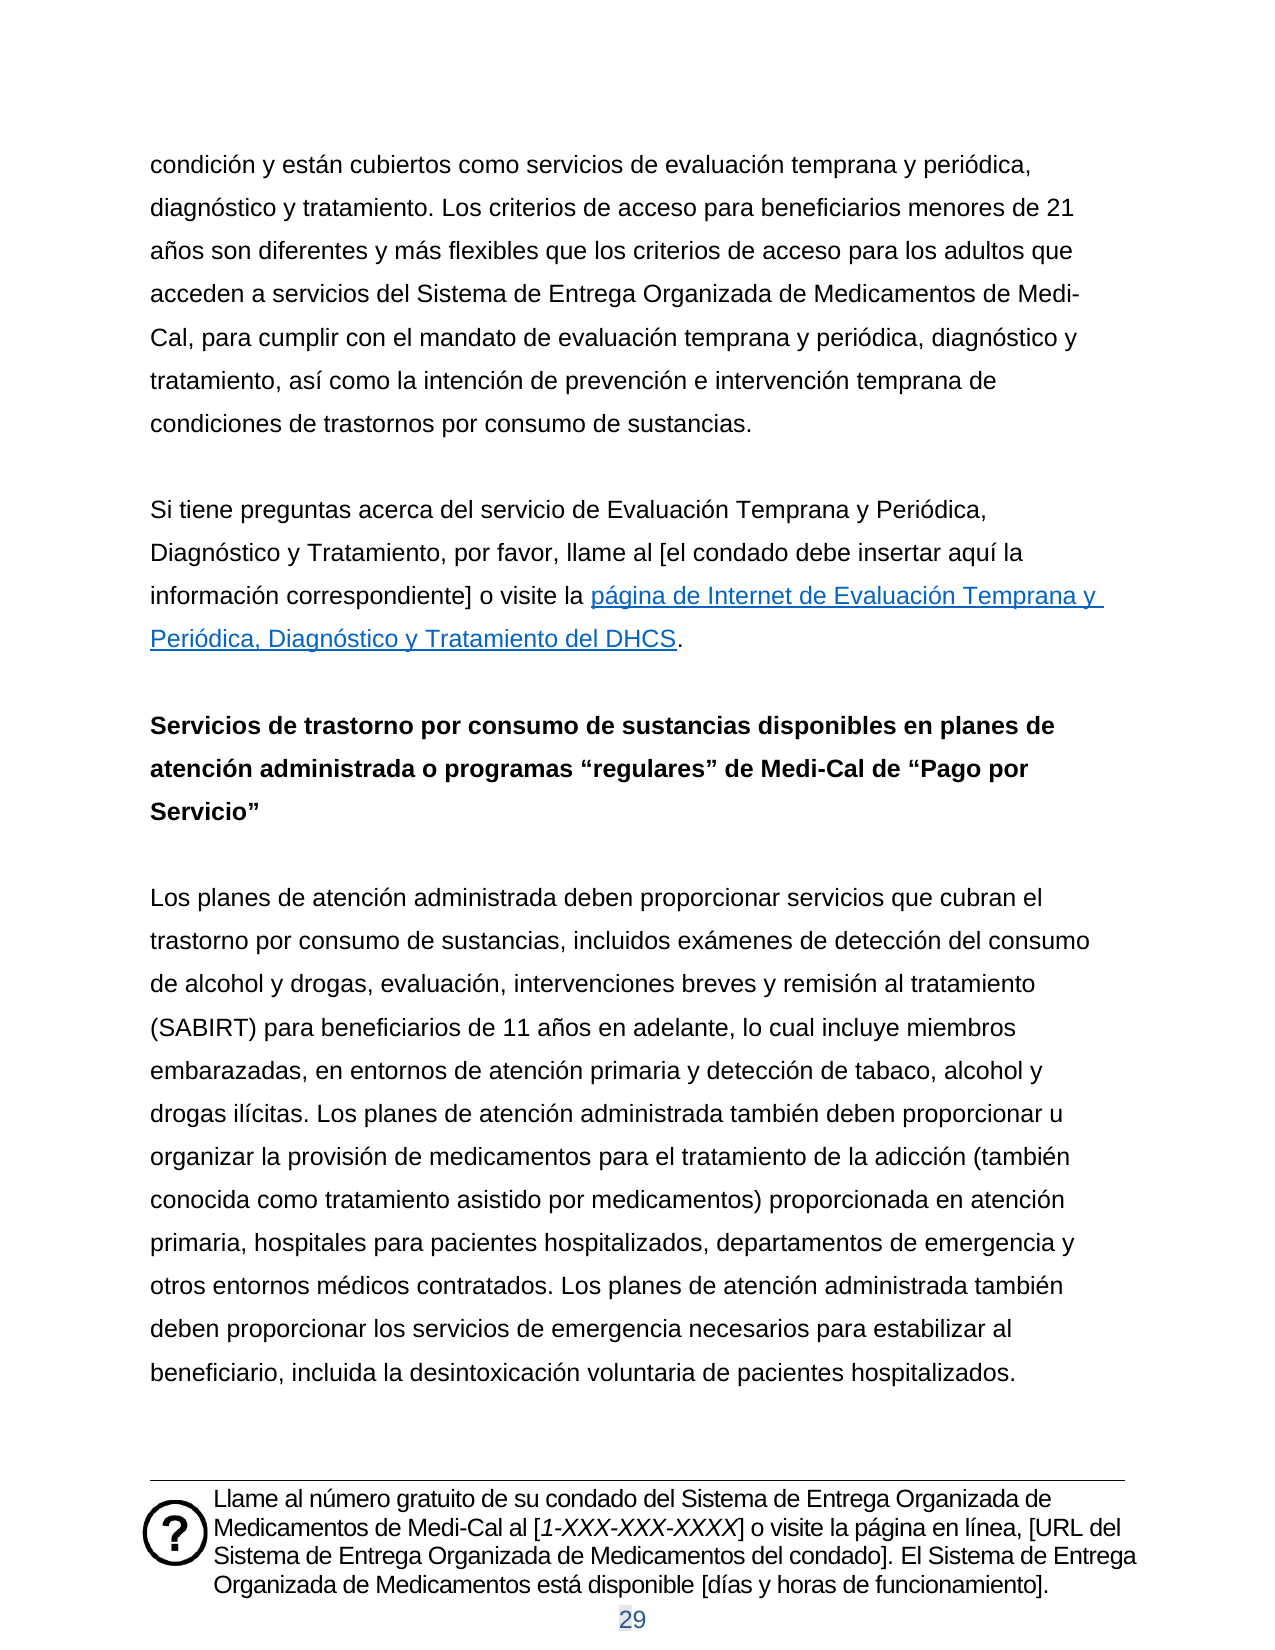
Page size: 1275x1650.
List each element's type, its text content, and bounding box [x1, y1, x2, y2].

picture [142, 1500, 208, 1566]
text Servicios de trastorno por consumo de sustancias disponibles en planes de atención administrada o programas “regulares” de Medi-Cal de “Pago por Servicio” [150, 711, 1125, 826]
text Si tiene preguntas acerca del servicio de Evaluación Temprana y Periódica, Diagnóstico y Tratamiento, por favor, llame al [el condado debe insertar aquí la información correspondiente] o visite la página de Internet de Evaluación Temprana y Periódica, Diagnóstico y Tratamiento del DHCS. [150, 495, 1125, 653]
text Los planes de atención administrada deben proporcionar servicios que cubran el trastorno por consumo de sustancias, incluidos exámenes de detección del consumo de alcohol y drogas, evaluación, intervenciones breves y remisión al tratamiento (SABIRT) para beneficiarios de 11 años en adelante, lo cual incluye miembros embarazadas, en entornos de atención primaria y detección de tabaco, alcohol y drogas ilícitas. Los planes de atención administrada también deben proporcionar u organizar la provisión de medicamentos para el tratamiento de la adicción (también conocida como tratamiento asistido por medicamentos) proporcionada en atención primaria, hospitales para pacientes hospitalizados, departamentos de emergencia y otros entornos médicos contratados. Los planes de atención administrada también deben proporcionar los servicios de emergencia necesarios para estabilizar al beneficiario, incluida la desintoxicación voluntaria de pacientes hospitalizados. [150, 883, 1125, 1386]
